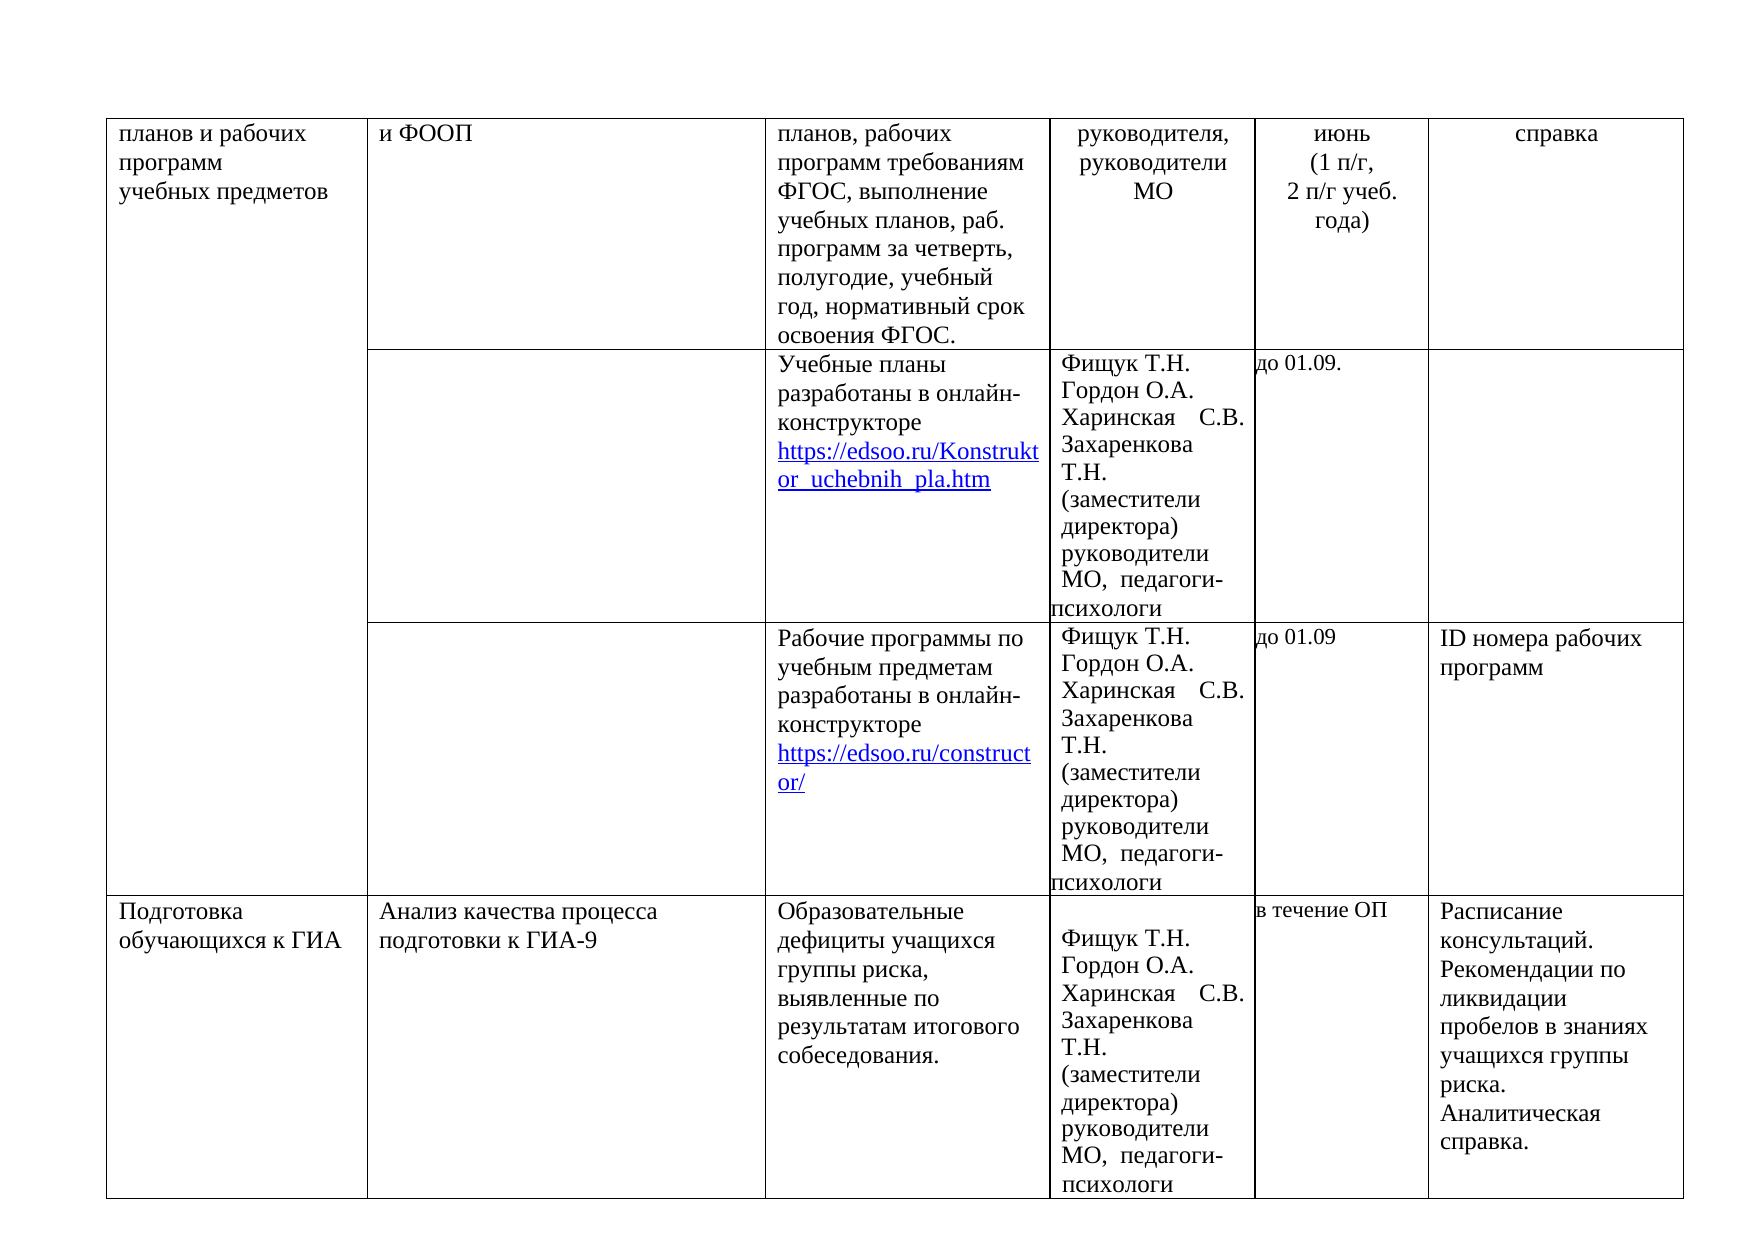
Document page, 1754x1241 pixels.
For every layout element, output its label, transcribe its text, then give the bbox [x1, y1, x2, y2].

table_cell Учебные планы разработаны в онлайн- конструкторе https://edsoo.ru/Konstrukt or_uchebnih_pla.htm [766, 350, 1049, 622]
table_cell Фищук Т.Н. Гордон О.А. Харинская С.В. Захаренкова Т.Н. (заместители директора) руководители МО, педагоги- психологи [1051, 896, 1254, 1197]
table_cell в течение ОП [1256, 896, 1428, 1197]
table_cell ID номера рабочих программ [1429, 623, 1683, 895]
table_cell Фищук Т.Н. Гордон О.А. Харинская С.В. Захаренкова Т.Н. (заместители директора) руководители МО, педагоги- психологи [1051, 350, 1254, 622]
table_cell [1429, 350, 1683, 622]
table_cell Подготовка обучающихся к ГИА [107, 896, 367, 1197]
table_header и ФООП [368, 119, 765, 348]
table_cell [368, 623, 765, 895]
table_cell Анализ качества процесса подготовки к ГИА-9 [368, 896, 765, 1197]
table_header июнь (1 п/г, 2 п/г учеб. года) [1256, 119, 1428, 348]
table_cell Рабочие программы по учебным предметам разработаны в онлайн- конструкторе https://edsoo.ru/construct or/ [766, 623, 1049, 895]
table_header планов, рабочих программ требованиям ФГОС, выполнение учебных планов, раб. программ за четверть, полугодие, учебный год, нормативный срок освоения ФГОС. [766, 119, 1049, 348]
table_cell до 01.09. [1256, 350, 1428, 622]
table_header планов и рабочих программ учебных предметов [107, 119, 367, 895]
table_header руководителя, руководители МО [1051, 119, 1254, 348]
table_header справка [1429, 119, 1683, 348]
table_cell Фищук Т.Н. Гордон О.А. Харинская С.В. Захаренкова Т.Н. (заместители директора) руководители МО, педагоги- психологи [1051, 623, 1254, 895]
table_cell Расписание консультаций. Рекомендации по ликвидации пробелов в знаниях учащихся группы риска. Аналитическая справка. [1429, 896, 1683, 1197]
table_cell до 01.09 [1256, 623, 1428, 895]
table_cell Образовательные дефициты учащихся группы риска, выявленные по результатам итогового собеседования. [766, 896, 1049, 1197]
table_cell [368, 350, 765, 622]
